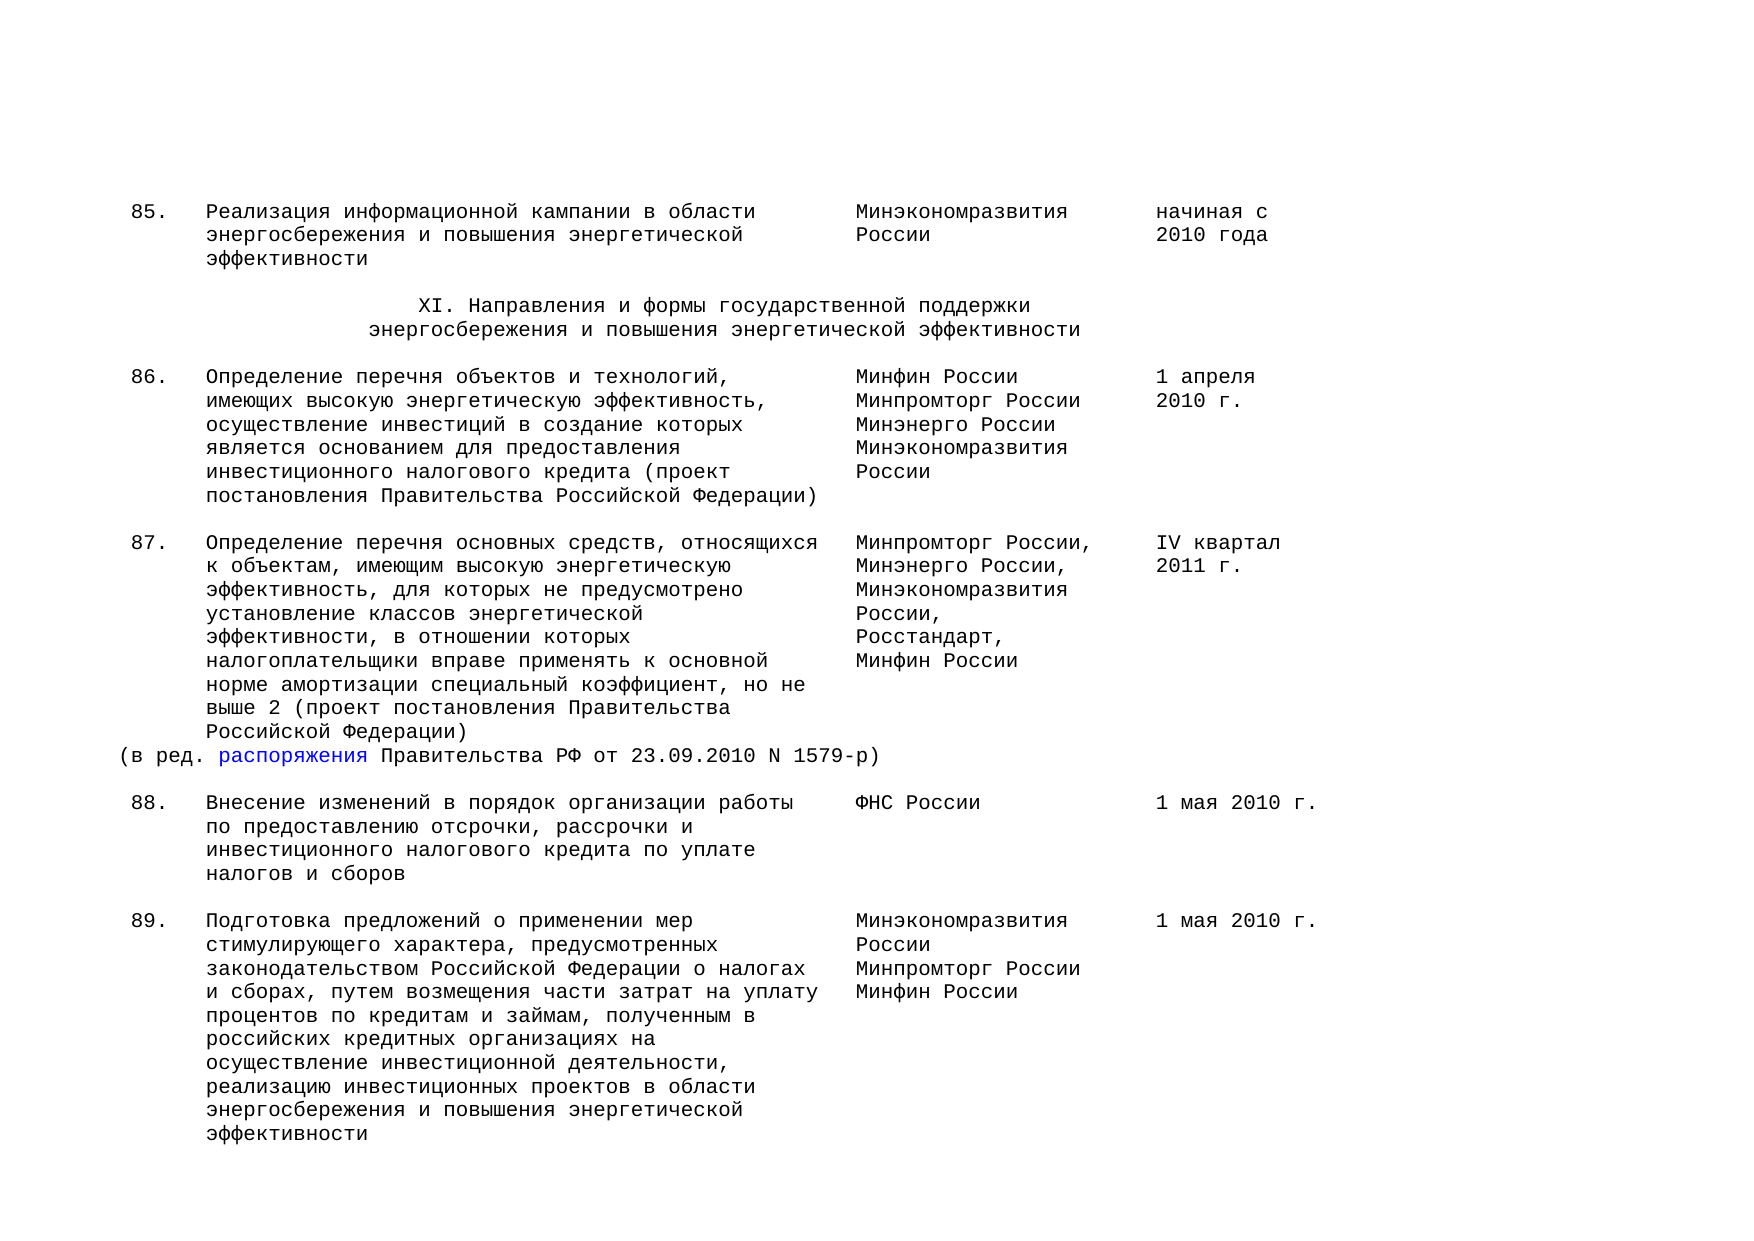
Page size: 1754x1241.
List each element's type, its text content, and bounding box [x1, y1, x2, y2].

text и сборах, путем возмещения части затрат на уплату Минфин России [118, 981, 1636, 1005]
text Российской Федерации) [118, 721, 1636, 745]
text законодательством Российской Федерации о налогах Минпромторг России [118, 957, 1636, 981]
text эффективности [118, 1123, 1636, 1147]
text выше 2 (проект постановления Правительства [118, 697, 1636, 721]
text установление классов энергетической России, [118, 603, 1636, 626]
text налогоплательщики вправе применять к основной Минфин России [118, 650, 1636, 674]
text норме амортизации специальный коэффициент, но не [118, 674, 1636, 697]
text осуществление инвестиций в создание которых Минэнерго России [118, 414, 1636, 437]
text процентов по кредитам и займам, полученным в [118, 1005, 1636, 1028]
text 88. Внесение изменений в порядок организации работы ФНС России 1 мая 2010 г. [118, 792, 1636, 816]
text инвестиционного налогового кредита (проект России [118, 461, 1636, 484]
text XI. Направления и формы государственной поддержки [118, 295, 1636, 319]
text налогов и сборов [118, 863, 1636, 887]
text энергосбережения и повышения энергетической [118, 1099, 1636, 1123]
text 87. Определение перечня основных средств, относящихся Минпромторг России, IV квартал [118, 532, 1636, 556]
text 89. Подготовка предложений о применении мер Минэкономразвития 1 мая 2010 г. [118, 910, 1636, 934]
text 86. Определение перечня объектов и технологий, Минфин России 1 апреля [118, 366, 1636, 390]
text является основанием для предоставления Минэкономразвития [118, 437, 1636, 461]
text (в ред. распоряжения Правительства РФ от 23.09.2010 N 1579-р) [118, 745, 1636, 768]
text инвестиционного налогового кредита по уплате [118, 839, 1636, 863]
text российских кредитных организациях на [118, 1028, 1636, 1052]
text эффективность, для которых не предусмотрено Минэкономразвития [118, 579, 1636, 603]
text эффективности [118, 248, 1636, 272]
text энергосбережения и повышения энергетической России 2010 года [118, 224, 1636, 248]
text стимулирующего характера, предусмотренных России [118, 934, 1636, 957]
text к объектам, имеющим высокую энергетическую Минэнерго России, 2011 г. [118, 556, 1636, 579]
text эффективности, в отношении которых Росстандарт, [118, 626, 1636, 650]
text осуществление инвестиционной деятельности, [118, 1052, 1636, 1076]
text постановления Правительства Российской Федерации) [118, 484, 1636, 508]
text по предоставлению отсрочки, рассрочки и [118, 816, 1636, 839]
text энергосбережения и повышения энергетической эффективности [118, 319, 1636, 343]
text 85. Реализация информационной кампании в области Минэкономразвития начиная с [118, 201, 1636, 224]
text имеющих высокую энергетическую эффективность, Минпромторг России 2010 г. [118, 390, 1636, 414]
text реализацию инвестиционных проектов в области [118, 1076, 1636, 1099]
